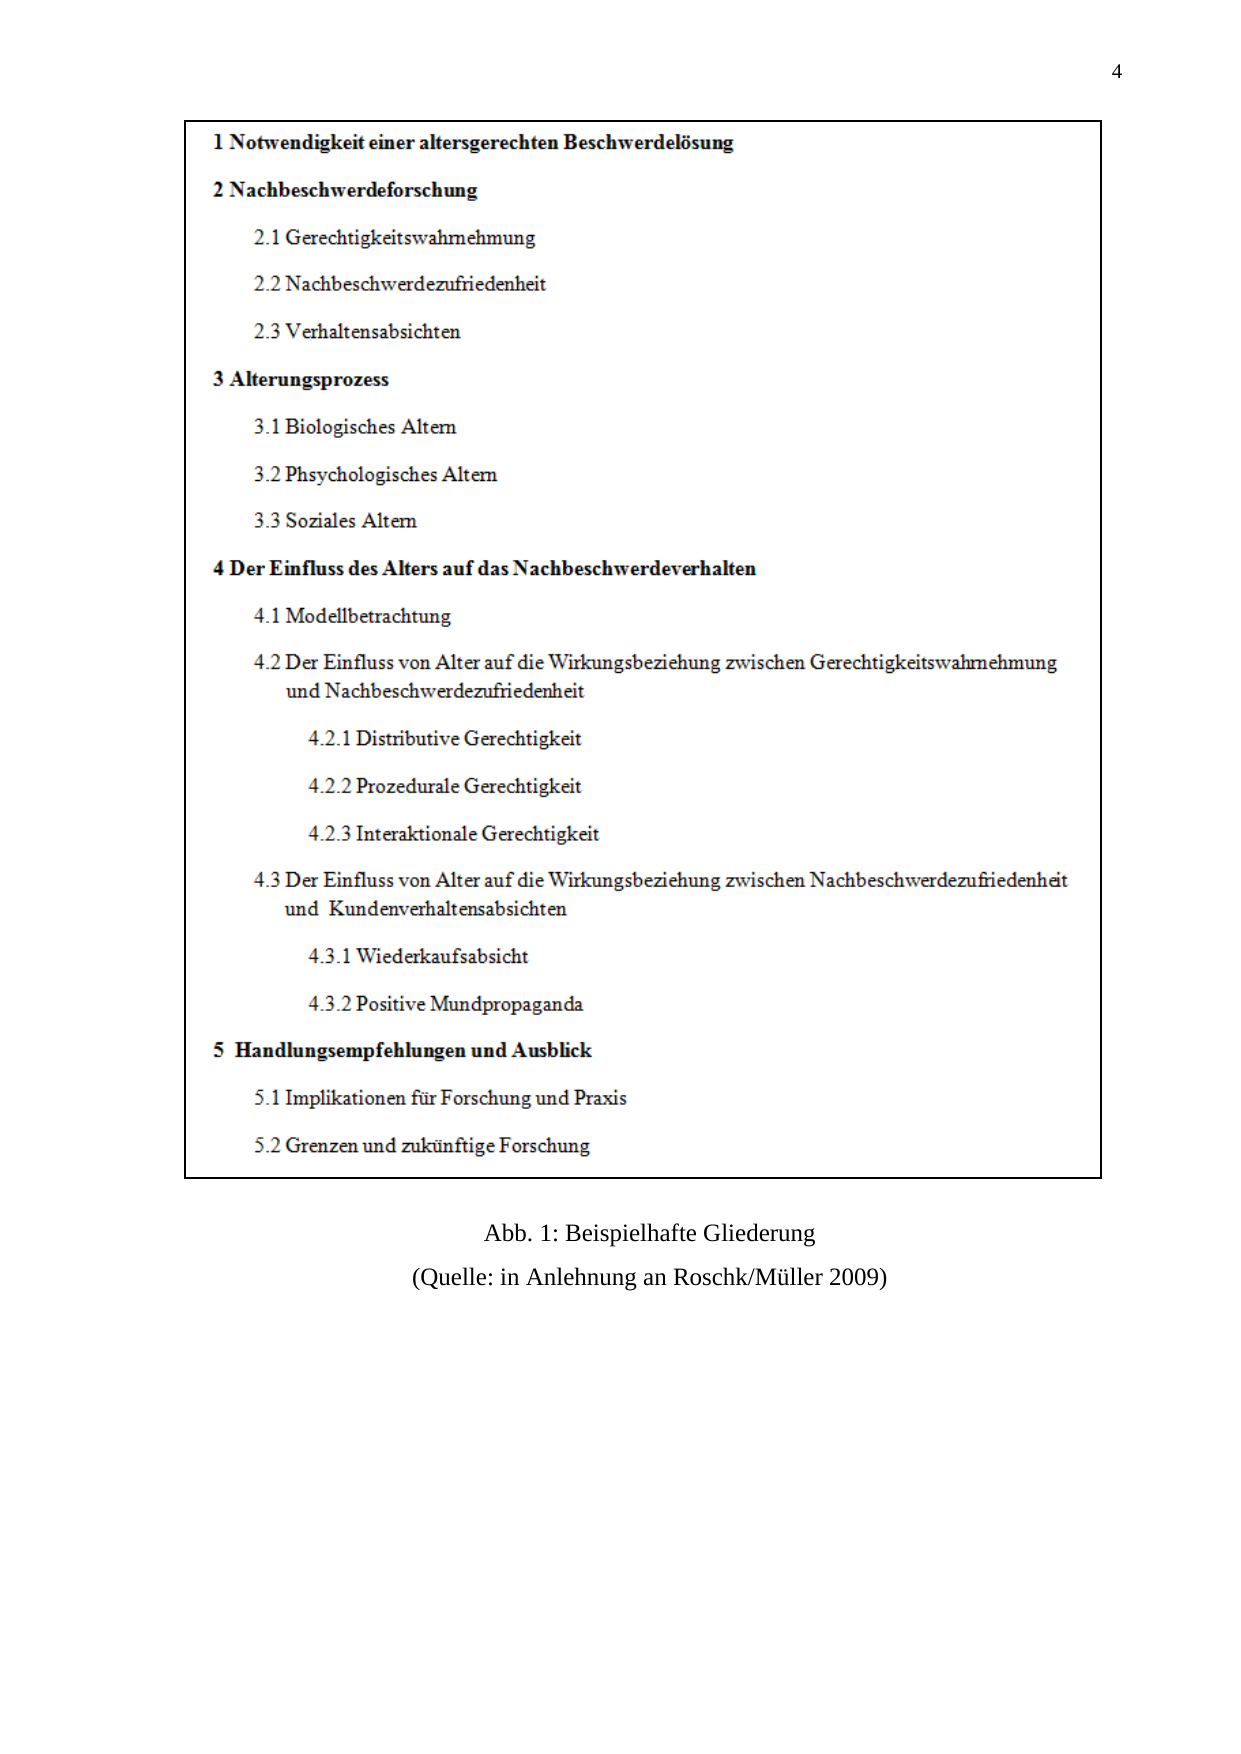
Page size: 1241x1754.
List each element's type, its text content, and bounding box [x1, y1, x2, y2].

text Abb. 1: Beispielhafte Gliederung [177, 1218, 1122, 1247]
text (Quelle: in Anlehnung an Roschk/Müller 2009) [177, 1262, 1122, 1290]
picture [186, 122, 1100, 1177]
